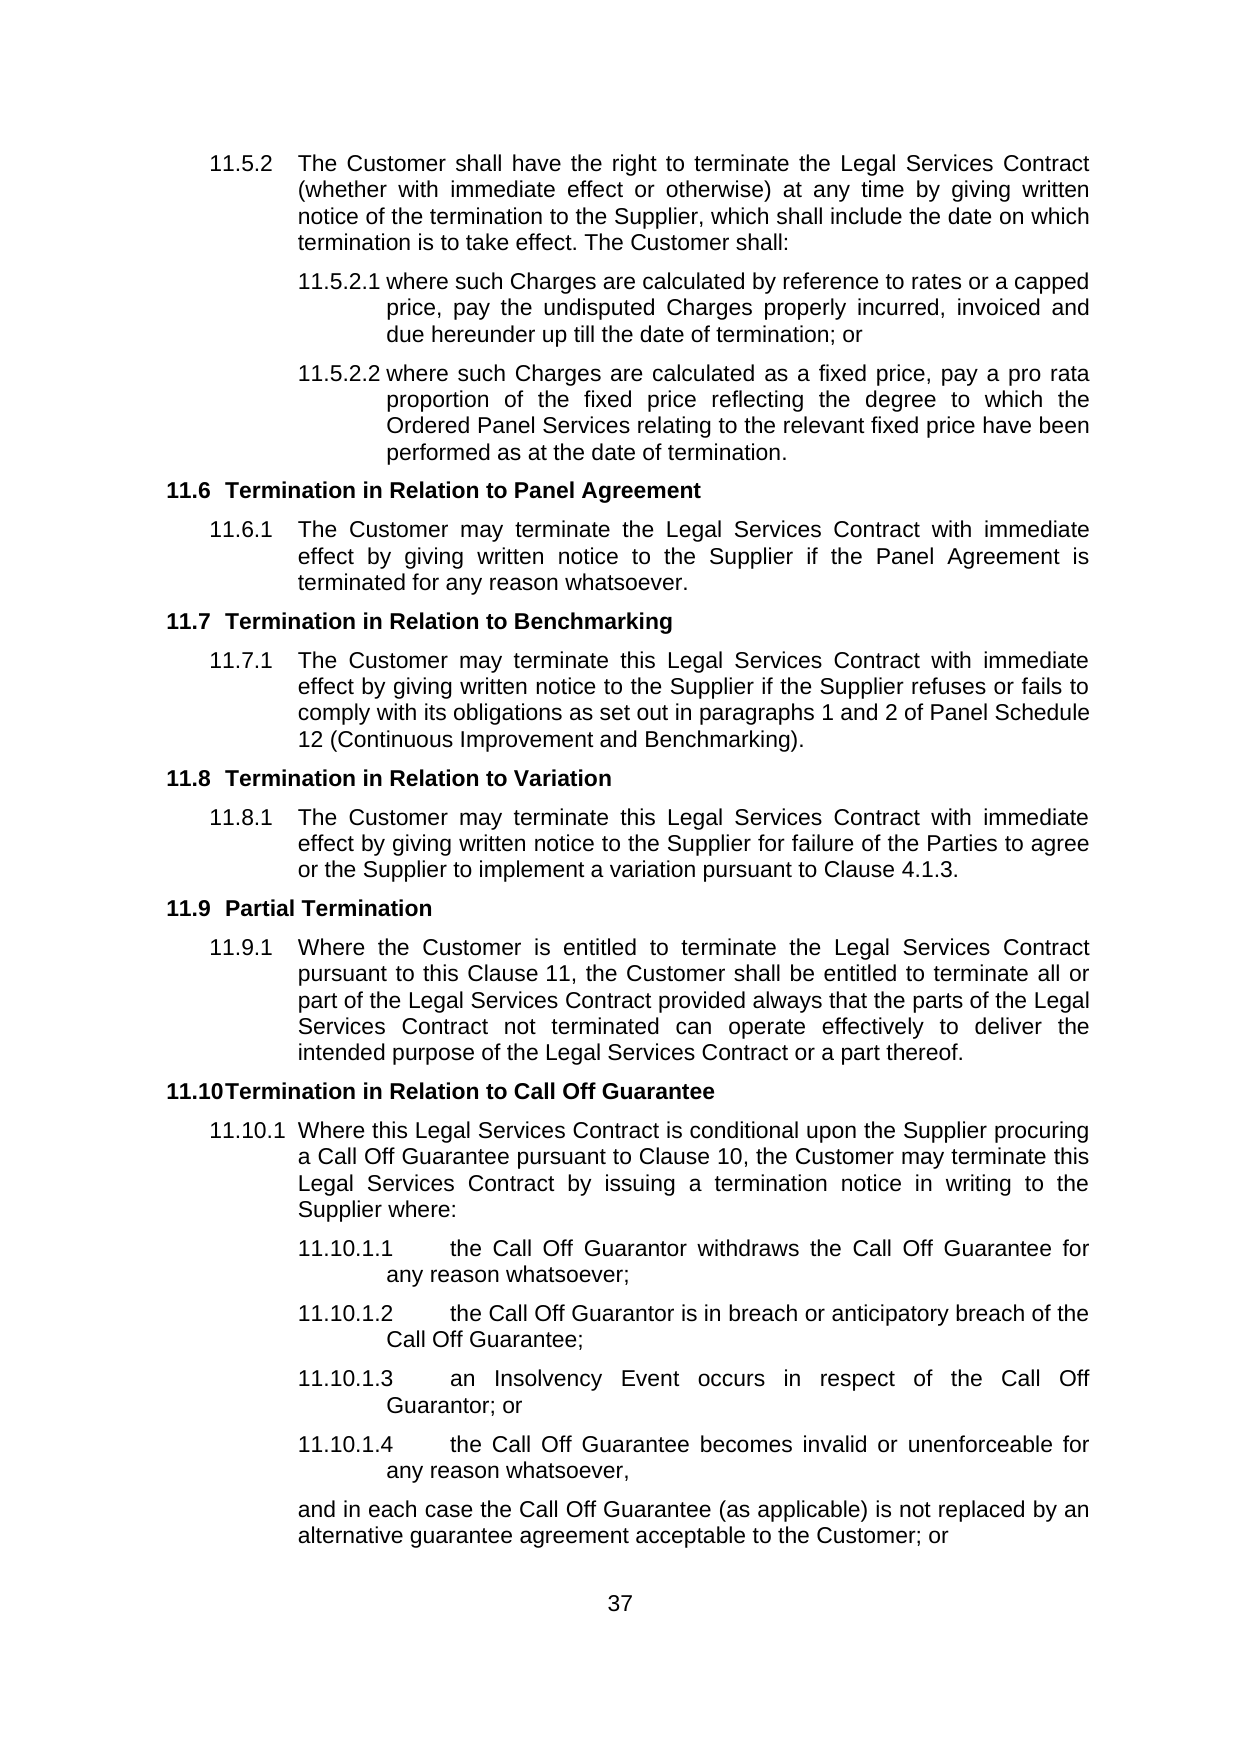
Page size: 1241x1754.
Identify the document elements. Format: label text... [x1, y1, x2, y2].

subtitle Termination in Relation to Variation [166, 764, 1090, 791]
subtitle Where the Customer is entitled to terminate the Legal Services Contract pursuant to this Clause 11, the Customer shall be entitled to terminate all or part of the Legal Services Contract provided always that the parts of the Legal Services Contract not terminated can operate effectively to deliver the intended purpose of the Legal Services Contract or a part thereof. [209, 934, 1090, 1066]
subtitle Termination in Relation to Call Off Guarantee [166, 1078, 1090, 1104]
subtitle Where this Legal Services Contract is conditional upon the Supplier procuring a Call Off Guarantee pursuant to Clause 10, the Customer may terminate this Legal Services Contract by issuing a termination notice in writing to the Supplier where: [209, 1117, 1090, 1222]
subtitle the Call Off Guarantee becomes invalid or unenforceable for any reason whatsoever, [298, 1431, 1090, 1483]
subtitle The Customer may terminate the Legal Services Contract with immediate effect by giving written notice to the Supplier if the Panel Agreement is terminated for any reason whatsoever. [209, 516, 1090, 595]
subtitle Termination in Relation to Benchmarking [166, 608, 1090, 634]
subtitle where such Charges are calculated as a fixed price, pay a pro rata proportion of the fixed price reflecting the degree to which the Ordered Panel Services relating to the relevant fixed price have been performed as at the date of termination. [298, 359, 1090, 465]
subtitle an Insolvency Event occurs in respect of the Call Off Guarantor; or [298, 1365, 1090, 1418]
subtitle The Customer may terminate this Legal Services Contract with immediate effect by giving written notice to the Supplier for failure of the Parties to agree or the Supplier to implement a variation pursuant to Clause 4.1.3. [209, 803, 1090, 882]
text and in each case the Call Off Guarantee (as applicable) is not replaced by an alternative guarantee agreement acceptable to the Customer; or [298, 1496, 1090, 1548]
subtitle Partial Termination [166, 895, 1090, 921]
subtitle the Call Off Guarantor withdraws the Call Off Guarantee for any reason whatsoever; [298, 1235, 1090, 1288]
subtitle The Customer may terminate this Legal Services Contract with immediate effect by giving written notice to the Supplier if the Supplier refuses or fails to comply with its obligations as set out in paragraphs 1 and 2 of Panel Schedule 12 (Continuous Improvement and Benchmarking). [209, 647, 1090, 752]
subtitle The Customer shall have the right to terminate the Legal Services Contract (whether with immediate effect or otherwise) at any time by giving written notice of the termination to the Supplier, which shall include the date on which termination is to take effect. The Customer shall: [209, 150, 1090, 255]
subtitle where such Charges are calculated by reference to rates or a capped price, pay the undisputed Charges properly incurred, invoiced and due hereunder up till the date of termination; or [298, 268, 1090, 347]
subtitle Termination in Relation to Panel Agreement [166, 477, 1090, 504]
subtitle the Call Off Guarantor is in breach or anticipatory breach of the Call Off Guarantee; [298, 1300, 1090, 1353]
